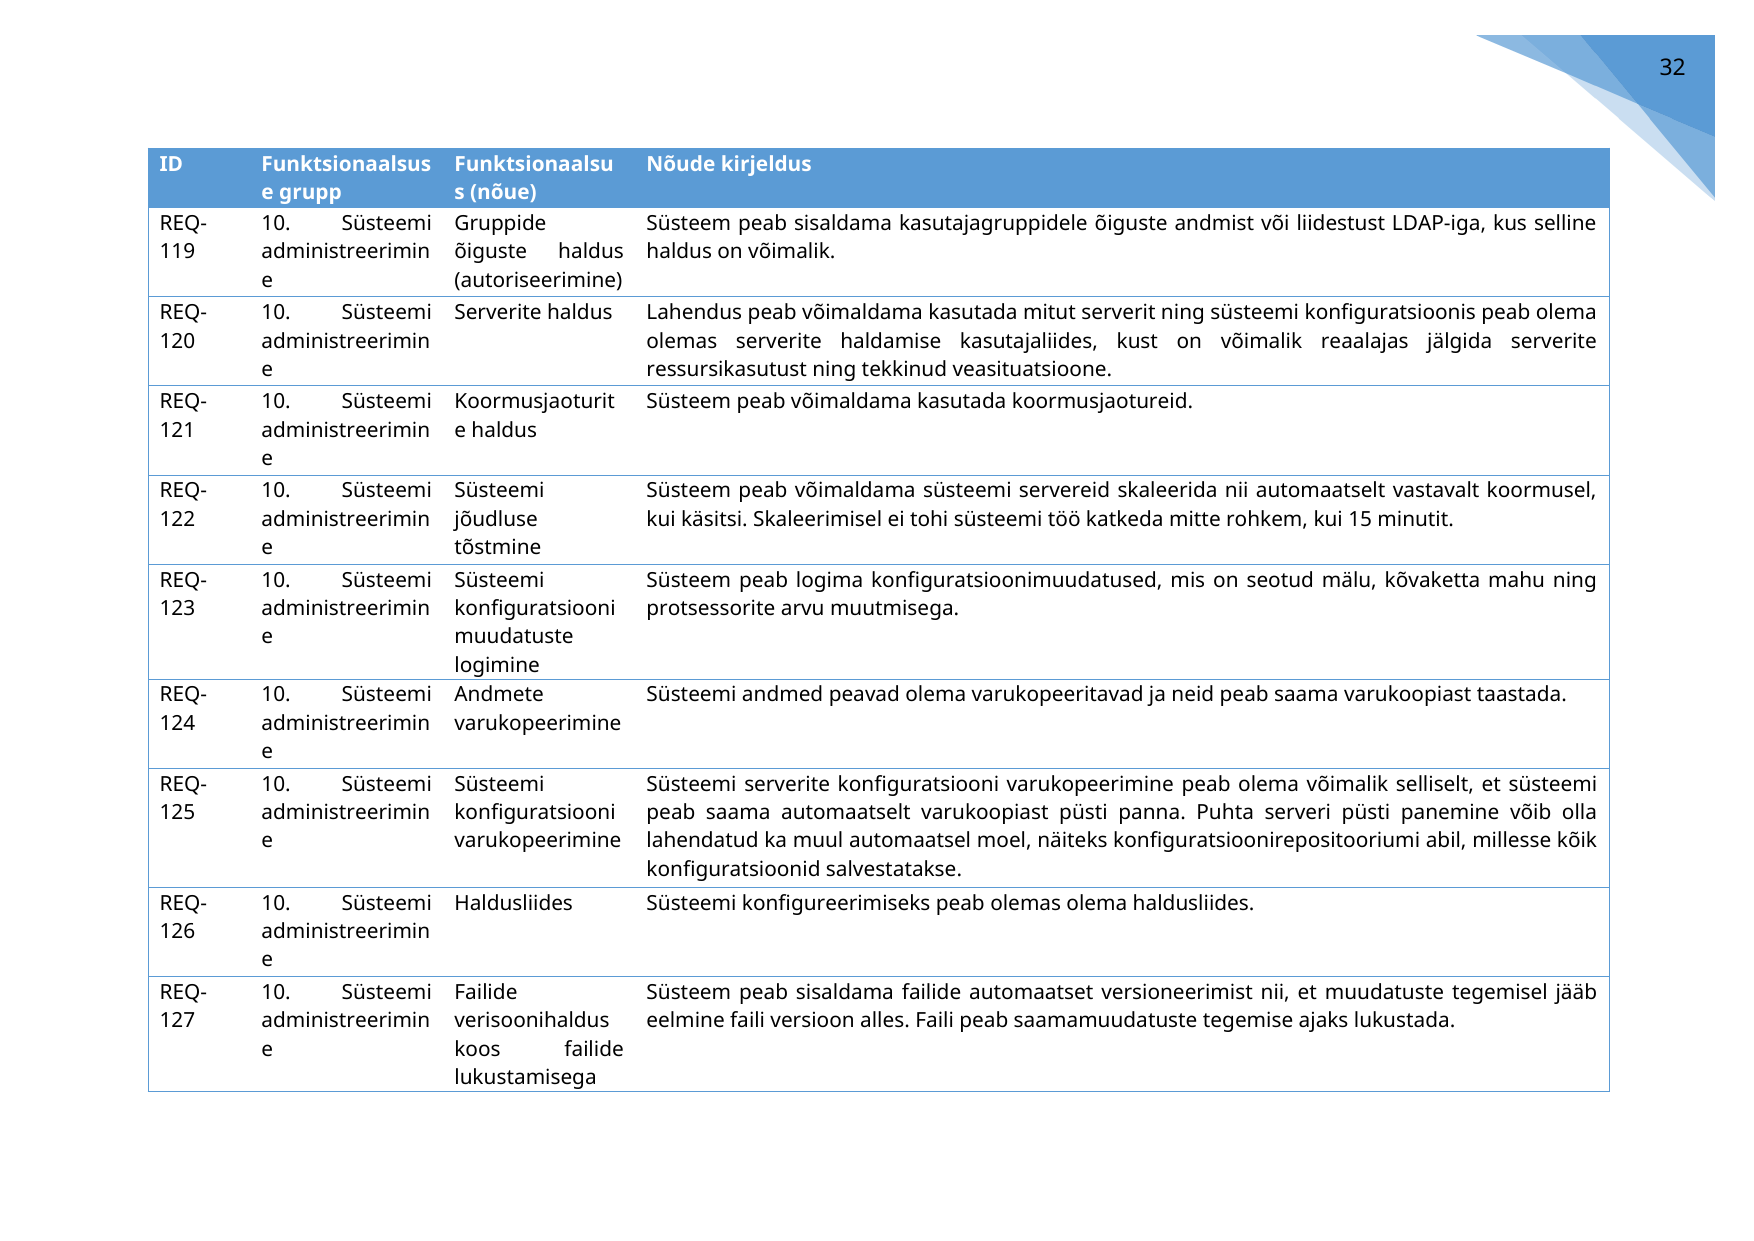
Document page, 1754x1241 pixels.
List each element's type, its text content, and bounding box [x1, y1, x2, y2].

table_cell Koormusjaoturite haldus [443, 386, 635, 474]
table_cell 10. Süsteemi administreerimine [250, 565, 443, 678]
table_cell REQ-120 [149, 297, 250, 385]
table_cell 10. Süsteemi administreerimine [250, 888, 443, 976]
table_cell 10. Süsteemi administreerimine [250, 476, 443, 564]
table_cell Haldusliides [443, 888, 635, 976]
table_cell REQ-125 [149, 769, 250, 887]
picture [1476, 35, 1715, 201]
table_cell Süsteemi konfigureerimiseks peab olemas olema haldusliides. [635, 888, 1609, 976]
table_cell REQ-124 [149, 680, 250, 768]
table_cell Serverite haldus [443, 297, 635, 385]
table_cell Süsteem peab võimaldama kasutada koormusjaotureid. [635, 386, 1609, 474]
table_cell Süsteemi serverite konfiguratsiooni varukopeerimine peab olema võimalik selliselt, et süsteemi peab saama automaatselt varukoopiast püsti panna. Puhta serveri püsti panemine võib olla lahendatud ka muul automaatsel moel, näiteks konfiguratsioonirepositooriumi abil, millesse kõik konfiguratsioonid salvestatakse. [635, 769, 1609, 887]
table_header Nõude kirjeldus [635, 149, 1609, 207]
table_cell 10. Süsteemi administreerimine [250, 977, 443, 1091]
table_cell Gruppide õiguste haldus (autoriseerimine) [443, 208, 635, 296]
table_cell Süsteemi andmed peavad olema varukopeeritavad ja neid peab saama varukoopiast taastada. [635, 680, 1609, 768]
table_cell REQ-126 [149, 888, 250, 976]
table_header ID [149, 149, 250, 207]
table_cell Süsteem peab sisaldama kasutajagruppidele õiguste andmist või liidestust LDAP-iga, kus selline haldus on võimalik. [635, 208, 1609, 296]
table_cell 10. Süsteemi administreerimine [250, 680, 443, 768]
table_cell REQ-127 [149, 977, 250, 1091]
table_header Funktsionaalsus (nõue) [443, 149, 635, 207]
table_cell REQ-123 [149, 565, 250, 678]
table_cell 10. Süsteemi administreerimine [250, 386, 443, 474]
table_cell 10. Süsteemi administreerimine [250, 297, 443, 385]
table_header Funktsionaalsuse grupp [250, 149, 443, 207]
table_cell 10. Süsteemi administreerimine [250, 208, 443, 296]
table_cell Süsteemi konfiguratsiooni varukopeerimine [443, 769, 635, 887]
table_cell Lahendus peab võimaldama kasutada mitut serverit ning süsteemi konfiguratsioonis peab olema olemas serverite haldamise kasutajaliides, kust on võimalik reaalajas jälgida serverite ressursikasutust ning tekkinud veasituatsioone. [635, 297, 1609, 385]
table_cell Süsteem peab sisaldama failide automaatset versioneerimist nii, et muudatuste tegemisel jääb eelmine faili versioon alles. Faili peab saamamuudatuste tegemise ajaks lukustada. [635, 977, 1609, 1091]
table_cell Süsteem peab logima konfiguratsioonimuudatused, mis on seotud mälu, kõvaketta mahu ning protsessorite arvu muutmisega. [635, 565, 1609, 678]
table_cell 10. Süsteemi administreerimine [250, 769, 443, 887]
table_cell Failide verisoonihaldus koos failide lukustamisega [443, 977, 635, 1091]
table_cell Süsteemi konfiguratsiooni muudatuste logimine [443, 565, 635, 678]
table_cell Süsteemi jõudluse tõstmine [443, 476, 635, 564]
table_cell Andmete varukopeerimine [443, 680, 635, 768]
table_cell Süsteem peab võimaldama süsteemi servereid skaleerida nii automaatselt vastavalt koormusel, kui käsitsi. Skaleerimisel ei tohi süsteemi töö katkeda mitte rohkem, kui 15 minutit. [635, 476, 1609, 564]
table_cell REQ-119 [149, 208, 250, 296]
table_cell REQ-121 [149, 386, 250, 474]
table_cell REQ-122 [149, 476, 250, 564]
